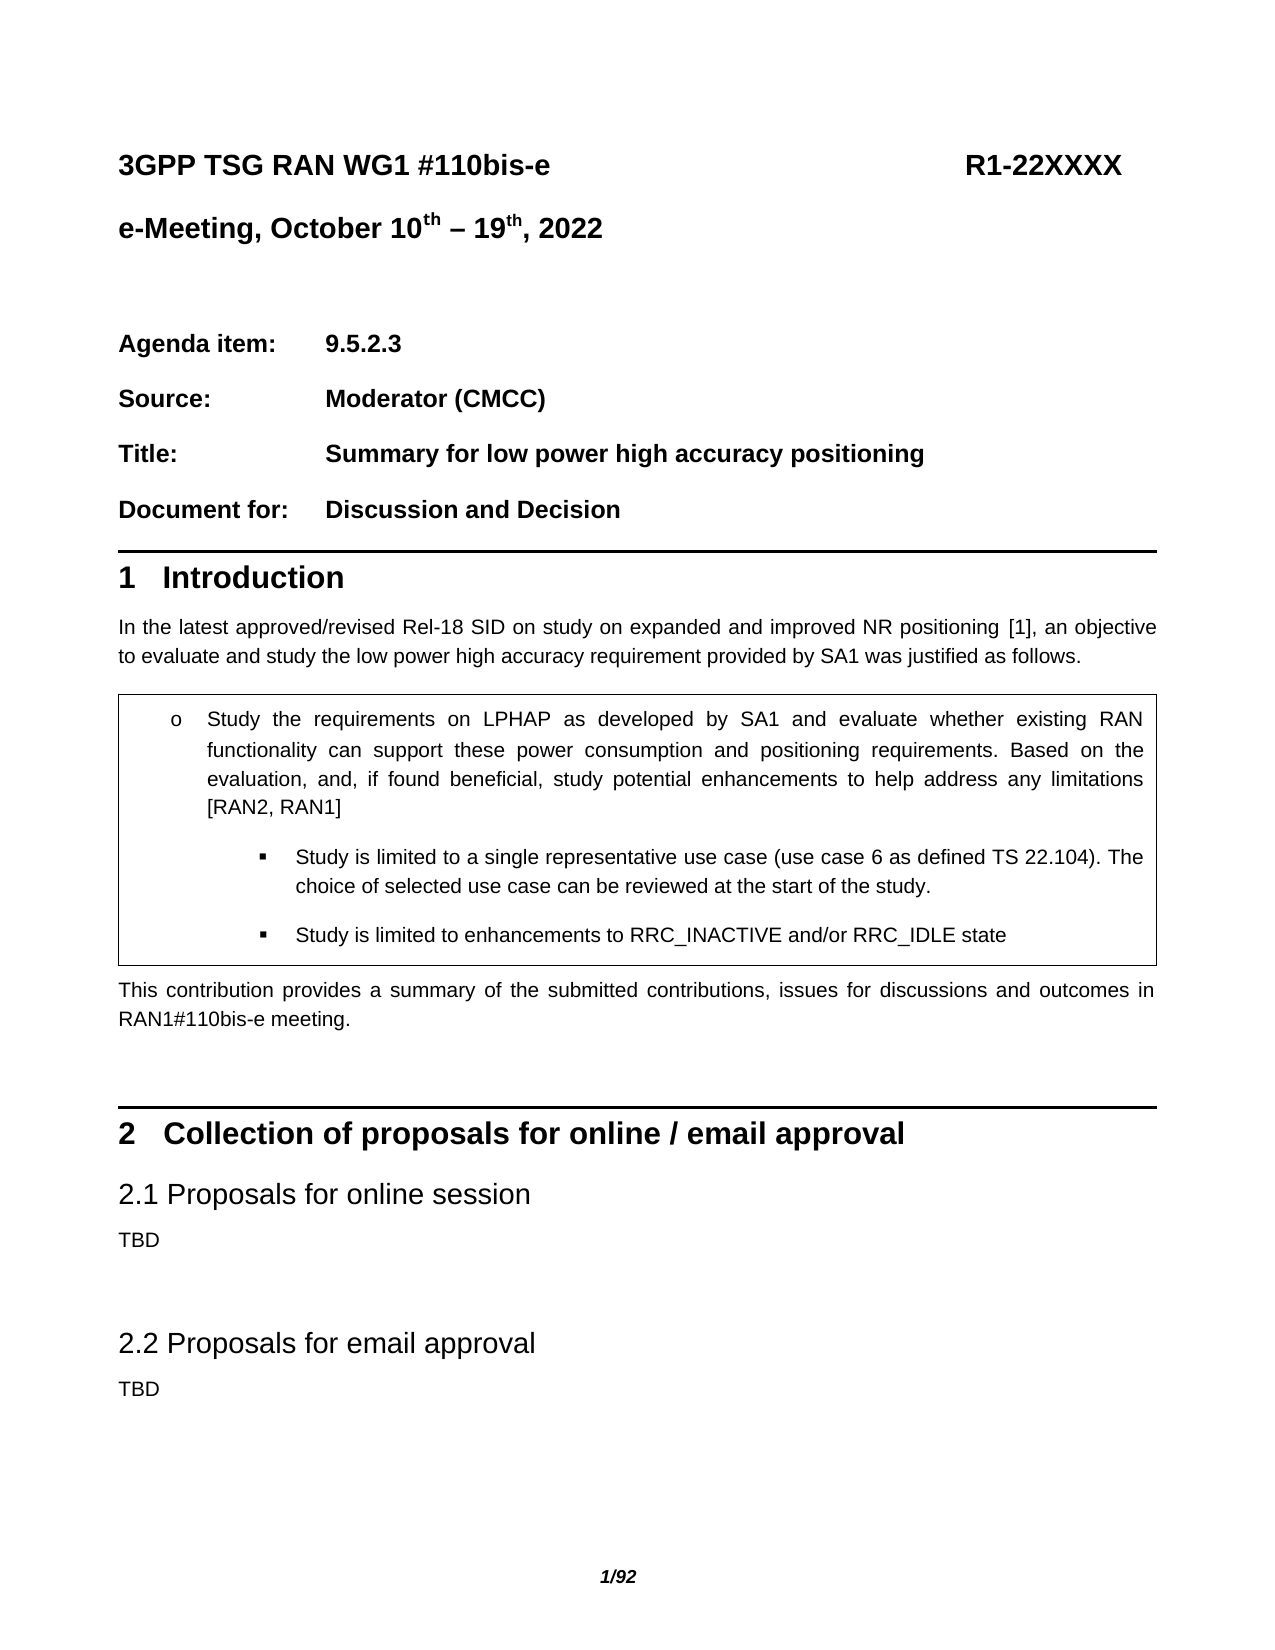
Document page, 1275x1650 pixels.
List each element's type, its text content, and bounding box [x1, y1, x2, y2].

text Introduction [118, 553, 1157, 595]
text In the latest approved/revised Rel-18 SID on study on expanded and improved NR positioning [1], an objective to evaluate and study the low power high accuracy requirement provided by SA1 was justified as follows. [118, 615, 1157, 668]
text e-Meeting, October 10th – 19th, 2022 [118, 207, 1157, 247]
text Agenda item: 9.5.2.3 [118, 329, 1157, 358]
text 3GPP TSG RAN WG1 #110bis-e R1-22XXXX [118, 148, 1157, 181]
subtitle 2.1 Proposals for online session [118, 1177, 1157, 1211]
subtitle 2.2 Proposals for email approval [118, 1326, 1157, 1360]
text Source: Moderator (CMCC) [118, 384, 1157, 413]
text Document for: Discussion and Decision [118, 495, 1157, 523]
text TBD [118, 1228, 1157, 1252]
text Collection of proposals for online / email approval [118, 1109, 1157, 1151]
text Title: Summary for low power high accuracy positioning [118, 439, 1157, 468]
text This contribution provides a summary of the submitted contributions, issues for discussions and outcomes in RAN1#110bis-e meeting. [118, 978, 1157, 1031]
text TBD [118, 1377, 1157, 1401]
table_header Study the requirements on LPHAP as developed by SA1 and evaluate whether existing RAN functionality can support these power consumption and positioning requirements. Based on the evaluation, and, if found beneficial, study potential enhancements to help address any limitations [RAN2, RAN1] Study is limited to a single representative use case (use case 6 as defined TS 22.104). The choice of selected use case can be reviewed at the start of the study. Study is limited to enhancements to RRC_INACTIVE and/or RRC_IDLE state [119, 695, 1156, 964]
